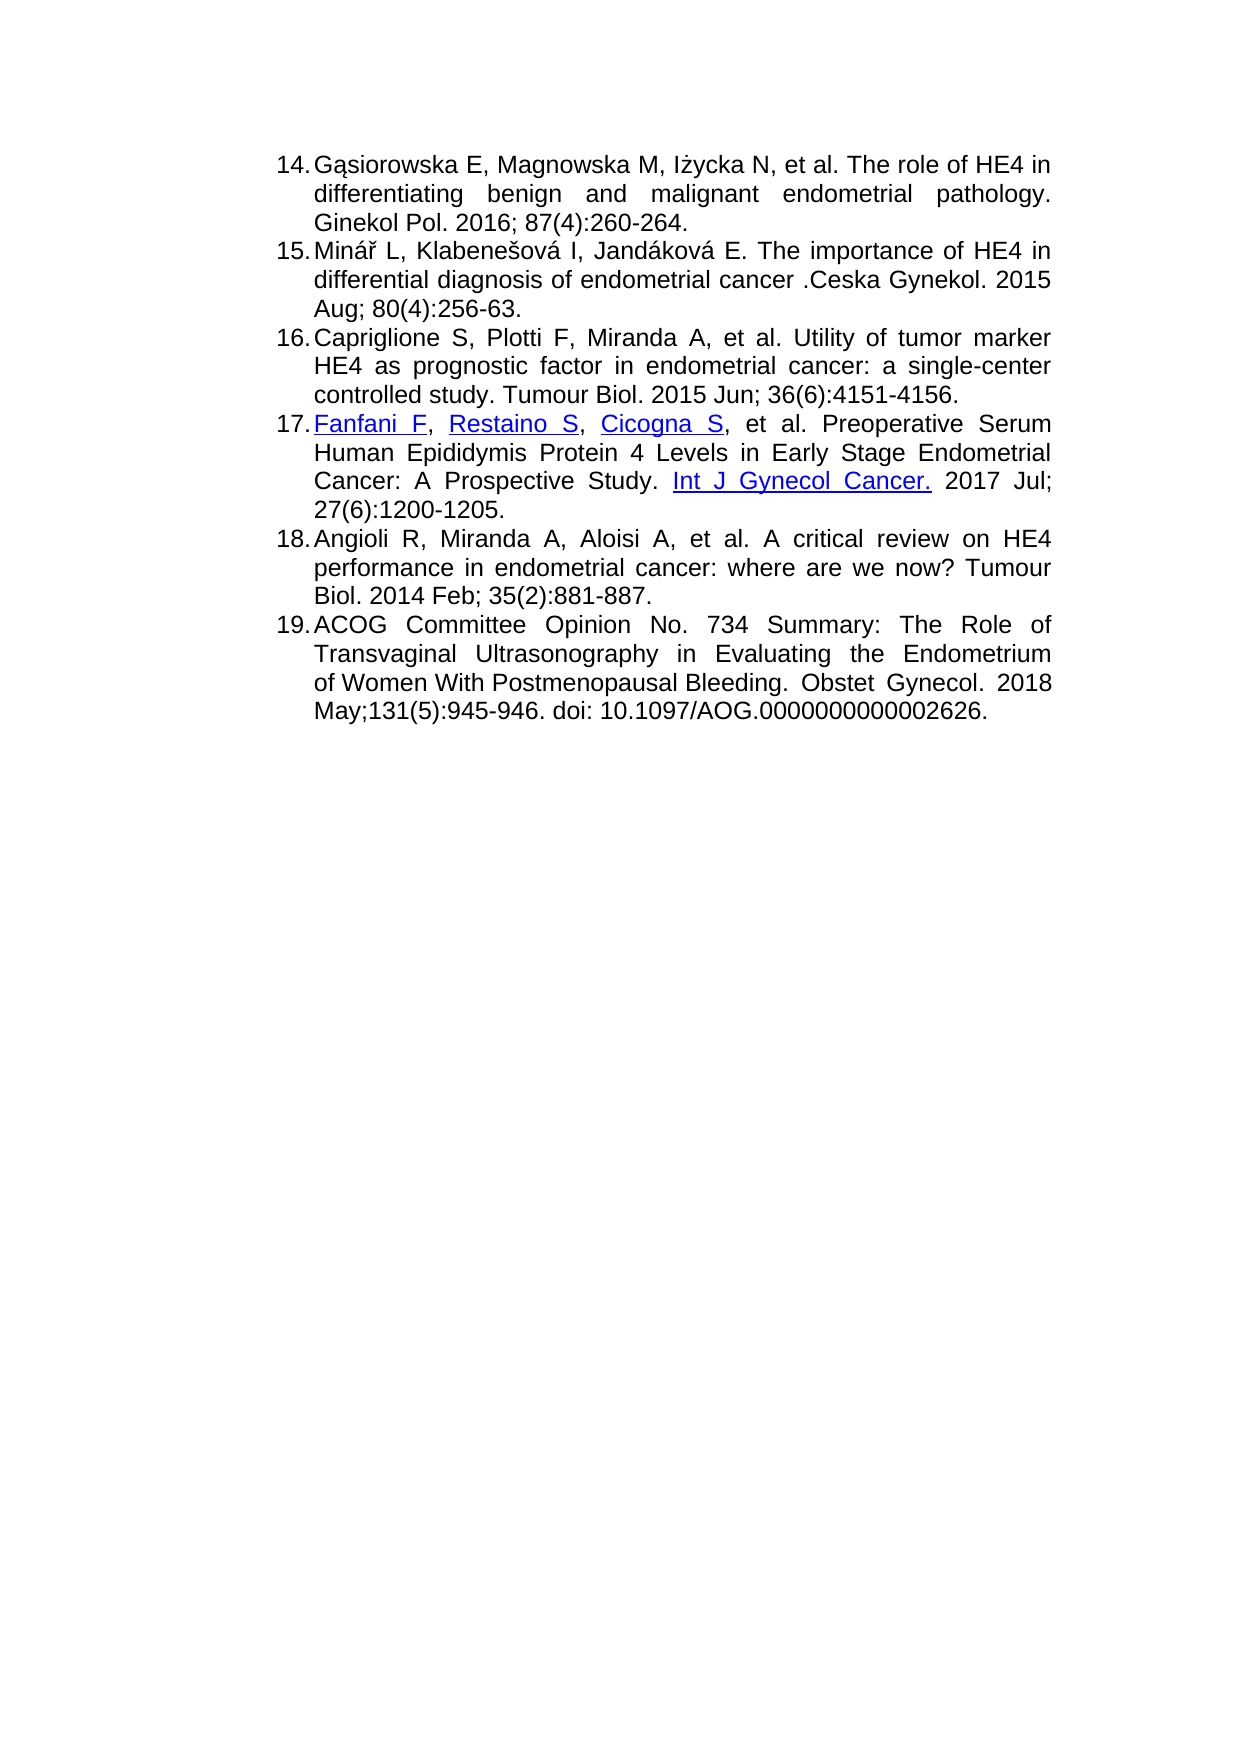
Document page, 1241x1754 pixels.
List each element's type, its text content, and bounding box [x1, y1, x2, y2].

list Capriglione S, Plotti F, Miranda A, et al. Utility of tumor marker HE4 as prognostic factor in endometrial cancer: a single-center controlled study. Tumour Biol. 2015 Jun; 36(6):4151-4156. [276, 322, 1053, 409]
list ACOG Committee Opinion No. 734 Summary: The Role of Transvaginal Ultrasonography in Evaluating the Endometrium of Women With Postmenopausal Bleeding. Obstet Gynecol. 2018 May;131(5):945-946. doi: 10.1097/AOG.0000000000002626. [276, 610, 1053, 725]
list Gąsiorowska E, Magnowska M, Iżycka N, et al. The role of HE4 in differentiating benign and malignant endometrial pathology. Ginekol Pol. 2016; 87(4):260-264. [276, 150, 1053, 236]
list Fanfani F, Restaino S, Cicogna S, et al. Preoperative Serum Human Epididymis Protein 4 Levels in Early Stage Endometrial Cancer: A Prospective Study. Int J Gynecol Cancer. 2017 Jul; 27(6):1200-1205. [276, 409, 1053, 524]
list Minář L, Klabenešová I, Jandáková E. The importance of HE4 in differential diagnosis of endometrial cancer .Ceska Gynekol. 2015 Aug; 80(4):256-63. [276, 236, 1053, 322]
list Angioli R, Miranda A, Aloisi A, et al. A critical review on HE4 performance in endometrial cancer: where are we now? Tumour Biol. 2014 Feb; 35(2):881-887. [276, 524, 1053, 610]
